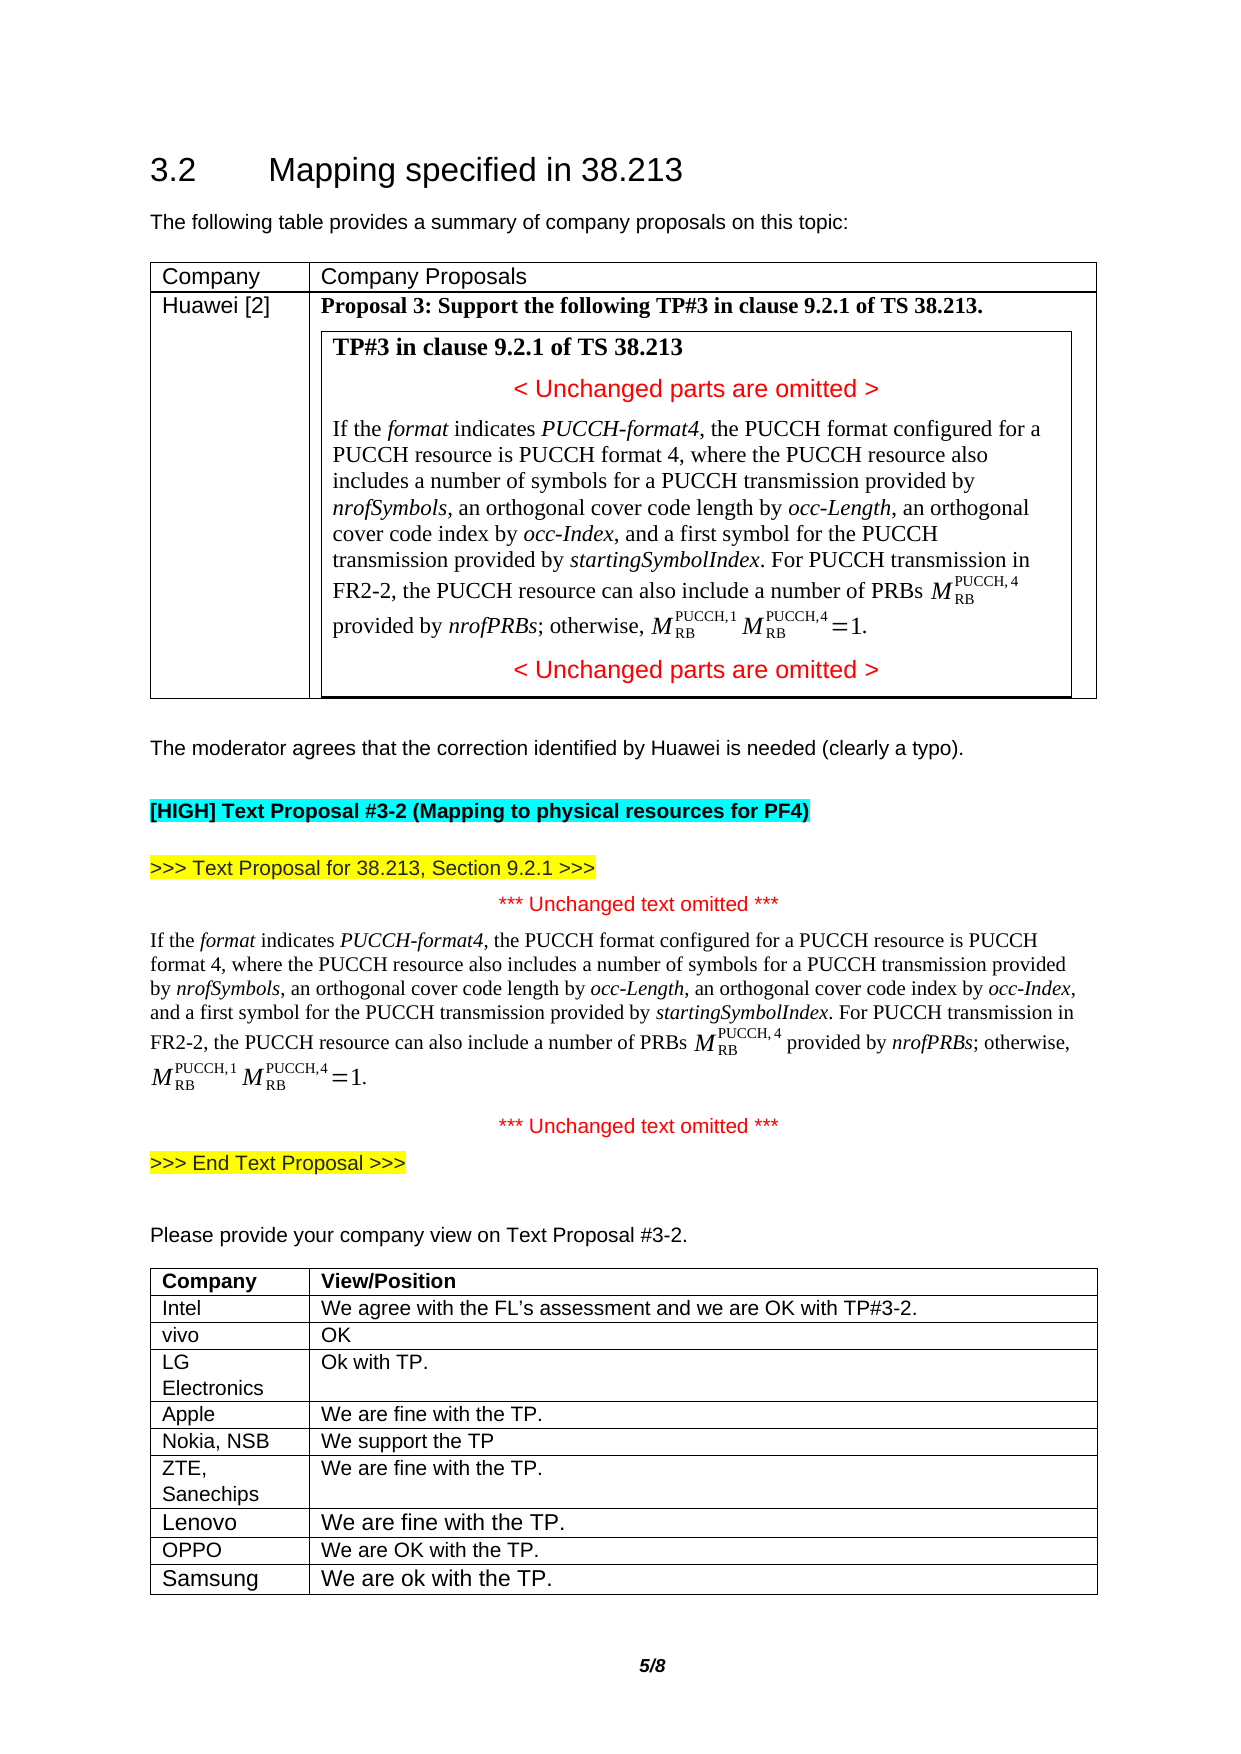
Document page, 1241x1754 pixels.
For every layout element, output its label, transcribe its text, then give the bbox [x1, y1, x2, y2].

table_cell Proposal 3: Support the following TP#3 in clause 9.2.1 of TS 38.213. [310, 293, 1096, 698]
table_cell We support the TP [310, 1429, 1097, 1455]
table_cell vivo [151, 1323, 309, 1348]
table_cell We are OK with the TP. [310, 1538, 1097, 1564]
table_header View/Position [310, 1269, 1097, 1295]
table_cell Samsung [151, 1565, 309, 1593]
table_cell OPPO [151, 1538, 309, 1564]
table_cell LG Electronics [151, 1350, 309, 1401]
table_cell Nokia, NSB [151, 1429, 309, 1455]
table_cell ZTE, Sanechips [151, 1456, 309, 1508]
table_header Company [151, 1269, 309, 1295]
text If the format indicates PUCCH-format4, the PUCCH format configured for a PUCCH resource is PUCCH format 4, where the PUCCH resource also includes a number of symbols for a PUCCH transmission provided by nrofSymbols, an orthogonal cover code length by occ-Length, an orthogonal cover code index by occ-Index, and a first symbol for the PUCCH transmission provided by startingSymbolIndex. For PUCCH transmission in FR2-2, the PUCCH resource can also include a number of PRBs provided by nrofPRBs; otherwise, . [150, 928, 1090, 1094]
text The following table provides a summary of company proposals on this topic: [150, 210, 1087, 234]
table_cell Lenovo [151, 1509, 309, 1537]
text *** Unchanged text omitted *** [187, 891, 1090, 916]
text >>> End Text Proposal >>> [150, 1150, 1090, 1174]
table_header Company Proposals [310, 263, 1096, 291]
text Please provide your company view on Text Proposal #3-2. [150, 1223, 1087, 1247]
table_header Company [151, 263, 309, 291]
table_cell Apple [151, 1402, 309, 1428]
table_cell We agree with the FL’s assessment and we are OK with TP#3-2. [310, 1296, 1097, 1322]
table_cell Huawei [2] [151, 293, 309, 698]
table_cell We are fine with the TP. [310, 1509, 1097, 1537]
subtitle [HIGH] Text Proposal #3-2 (Mapping to physical resources for PF4) [150, 798, 1090, 822]
table_cell Intel [151, 1296, 309, 1322]
text *** Unchanged text omitted *** [187, 1113, 1090, 1138]
table_cell Ok with TP. [310, 1350, 1097, 1401]
table_cell OK [310, 1323, 1097, 1348]
text >>> Text Proposal for 38.213, Section 9.2.1 >>> [150, 854, 1090, 879]
table_cell We are ok with the TP. [310, 1565, 1097, 1593]
text The moderator agrees that the correction identified by Huawei is needed (clearly a typo). [150, 735, 1087, 759]
table_cell We are fine with the TP. [310, 1456, 1097, 1508]
subtitle 3.2 Mapping specified in 38.213 [150, 150, 1090, 188]
table_cell We are fine with the TP. [310, 1402, 1097, 1428]
